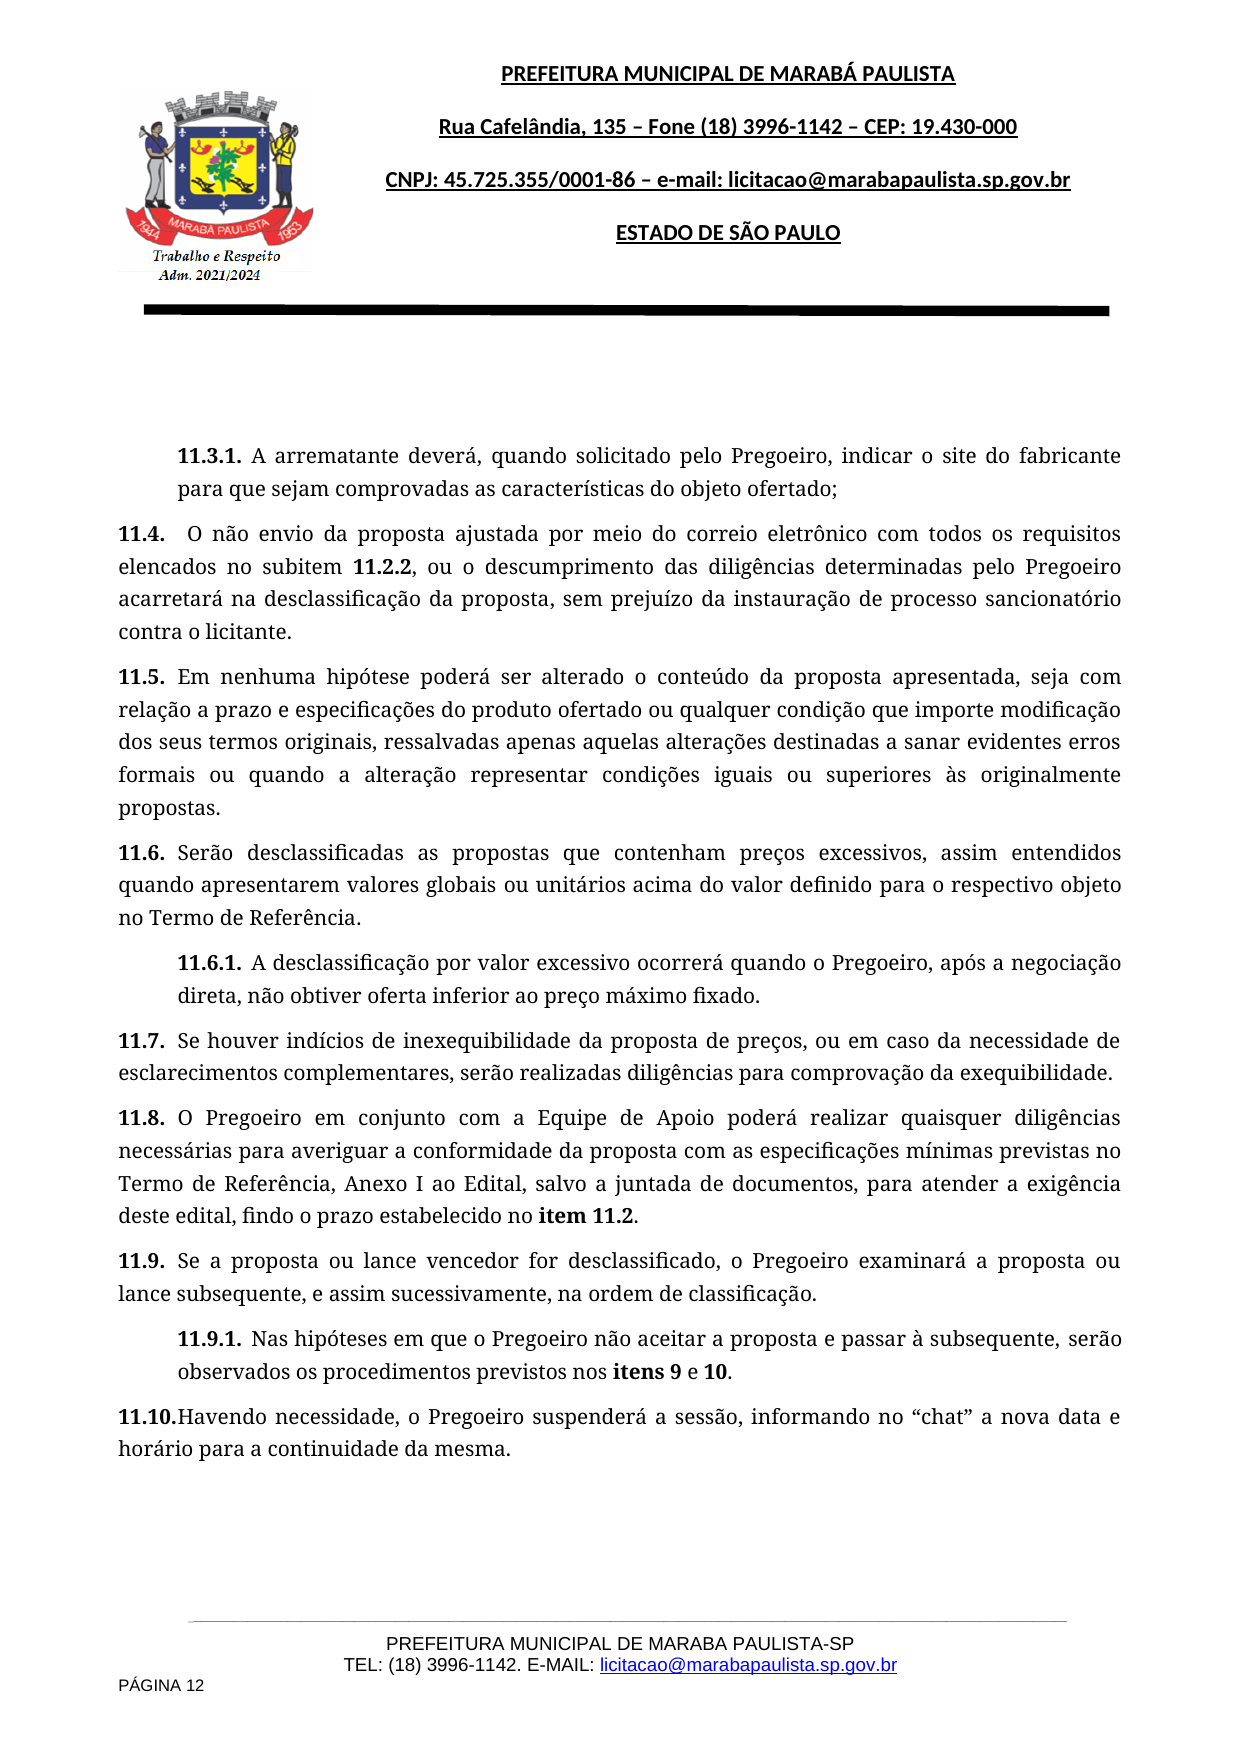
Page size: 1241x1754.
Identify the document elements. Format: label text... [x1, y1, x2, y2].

list Se houver indícios de inexequibilidade da proposta de preços, ou em caso da necessidade de esclarecimentos complementares, serão realizadas diligências para comprovação da exequibilidade. [118, 1026, 1122, 1087]
list Em nenhuma hipótese poderá ser alterado o conteúdo da proposta apresentada, seja com relação a prazo e especificações do produto ofertado ou qualquer condição que importe modificação dos seus termos originais, ressalvadas apenas aquelas alterações destinadas a sanar evidentes erros formais ou quando a alteração representar condições iguais ou superiores às originalmente propostas. [118, 662, 1122, 821]
list Se a proposta ou lance vencedor for desclassificado, o Pregoeiro examinará a proposta ou lance subsequente, e assim sucessivamente, na ordem de classificação. [118, 1246, 1122, 1307]
picture [118, 91, 314, 287]
list O não envio da proposta ajustada por meio do correio eletrônico com todos os requisitos elencados no subitem 12.2.2, ou o descumprimento das diligências determinadas pelo Pregoeiro acarretará na desclassificação da proposta, sem prejuízo da instauração de processo sancionatório contra o licitante. [118, 519, 1122, 646]
list Serão desclassificadas as propostas que contenham preços excessivos, assim entendidos quando apresentarem valores globais ou unitários acima do valor definido para o respectivo objeto no Termo de Referência. [118, 838, 1122, 931]
list Nas hipóteses em que o Pregoeiro não aceitar a proposta e passar à subsequente, serão observados os procedimentos previstos nos itens 10 e 11. [177, 1324, 1122, 1385]
list Havendo necessidade, o Pregoeiro suspenderá a sessão, informando no “chat” a nova data e horário para a continuidade da mesma. [118, 1402, 1122, 1463]
list A arrematante deverá, quando solicitado pelo Pregoeiro, indicar o site do fabricante para que sejam comprovadas as características do objeto ofertado; [177, 442, 1122, 503]
list A desclassificação por valor excessivo ocorrerá quando o Pregoeiro, após a negociação direta, não obtiver oferta inferior ao preço máximo fixado. [177, 948, 1122, 1009]
list O Pregoeiro em conjunto com a Equipe de Apoio poderá realizar quaisquer diligências necessárias para averiguar a conformidade da proposta com as especificações mínimas previstas no Termo de Referência, Anexo I ao Edital, salvo a juntada de documentos, para atender a exigência deste edital, findo o prazo estabelecido no item 12.2. [118, 1103, 1122, 1230]
